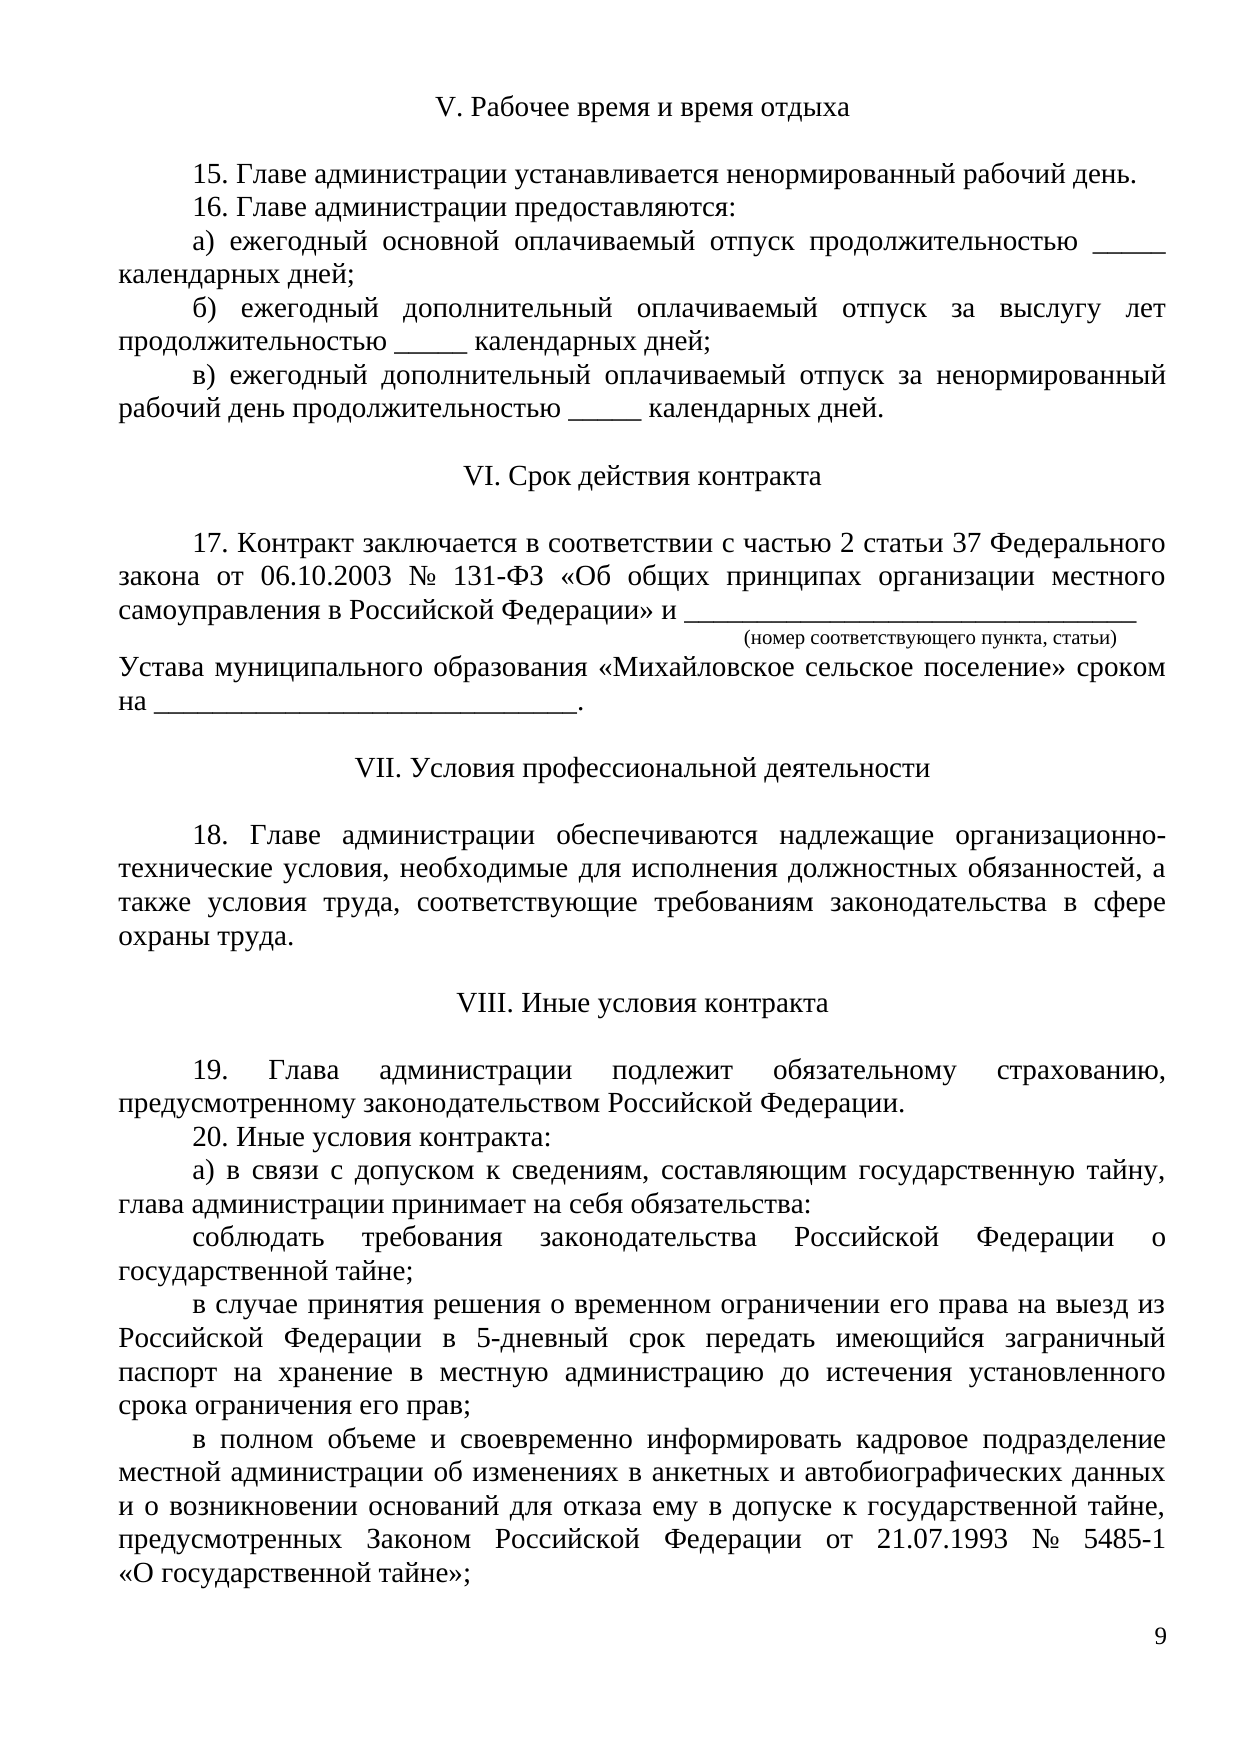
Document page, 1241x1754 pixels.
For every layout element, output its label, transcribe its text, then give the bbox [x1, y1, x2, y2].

text 17. Контракт заключается в соответствии с частью 2 статьи 37 Федерального закона от 06.10.2003 № 131-ФЗ «Об общих принципах организации местного самоуправления в Российской Федерации» и _______________________________ [118, 525, 1167, 625]
text VIII. Иные условия контракта [118, 985, 1167, 1018]
text VI. Срок действия контракта [118, 458, 1167, 491]
text Устава муниципального образования «Михайловское сельское поселение» сроком на _____________________________. [118, 649, 1167, 716]
text а) в связи с допуском к сведениям, составляющим государственную тайну, глава администрации принимает на себя обязательства: [118, 1152, 1167, 1219]
text 18. Главе администрации обеспечиваются надлежащие организационно-технические условия, необходимые для исполнения должностных обязанностей, а также условия труда, соответствующие требованиям законодательства в сфере охраны труда. [118, 817, 1167, 951]
text в полном объеме и своевременно информировать кадровое подразделение местной администрации об изменениях в анкетных и автобиографических данных и о возникновении оснований для отказа ему в допуске к государственной тайне, предусмотренных Законом Российской Федерации от 21.07.1993 № 5485-1 «О государственной тайне»; [118, 1421, 1167, 1588]
text (номер соответствующего пункта, статьи) [118, 625, 1167, 649]
text 19. Глава администрации подлежит обязательному страхованию, предусмотренному законодательством Российской Федерации. [118, 1052, 1167, 1119]
text 20. Иные условия контракта: [118, 1119, 1167, 1152]
text V. Рабочее время и время отдыха [118, 89, 1167, 122]
text 15. Главе администрации устанавливается ненормированный рабочий день. [118, 156, 1167, 189]
text в случае принятия решения о временном ограничении его права на выезд из Российской Федерации в 5-дневный срок передать имеющийся заграничный паспорт на хранение в местную администрацию до истечения установленного срока ограничения его прав; [118, 1287, 1167, 1421]
text а) ежегодный основной оплачиваемый отпуск продолжительностью _____ календарных дней; [118, 223, 1167, 290]
text б) ежегодный дополнительный оплачиваемый отпуск за выслугу лет продолжительностью _____ календарных дней; [118, 290, 1167, 357]
text соблюдать требования законодательства Российской Федерации о государственной тайне; [118, 1219, 1167, 1287]
text VII. Условия профессиональной деятельности [118, 750, 1167, 783]
text 16. Главе администрации предоставляются: [118, 189, 1167, 223]
text в) ежегодный дополнительный оплачиваемый отпуск за ненормированный рабочий день продолжительностью _____ календарных дней. [118, 357, 1167, 424]
